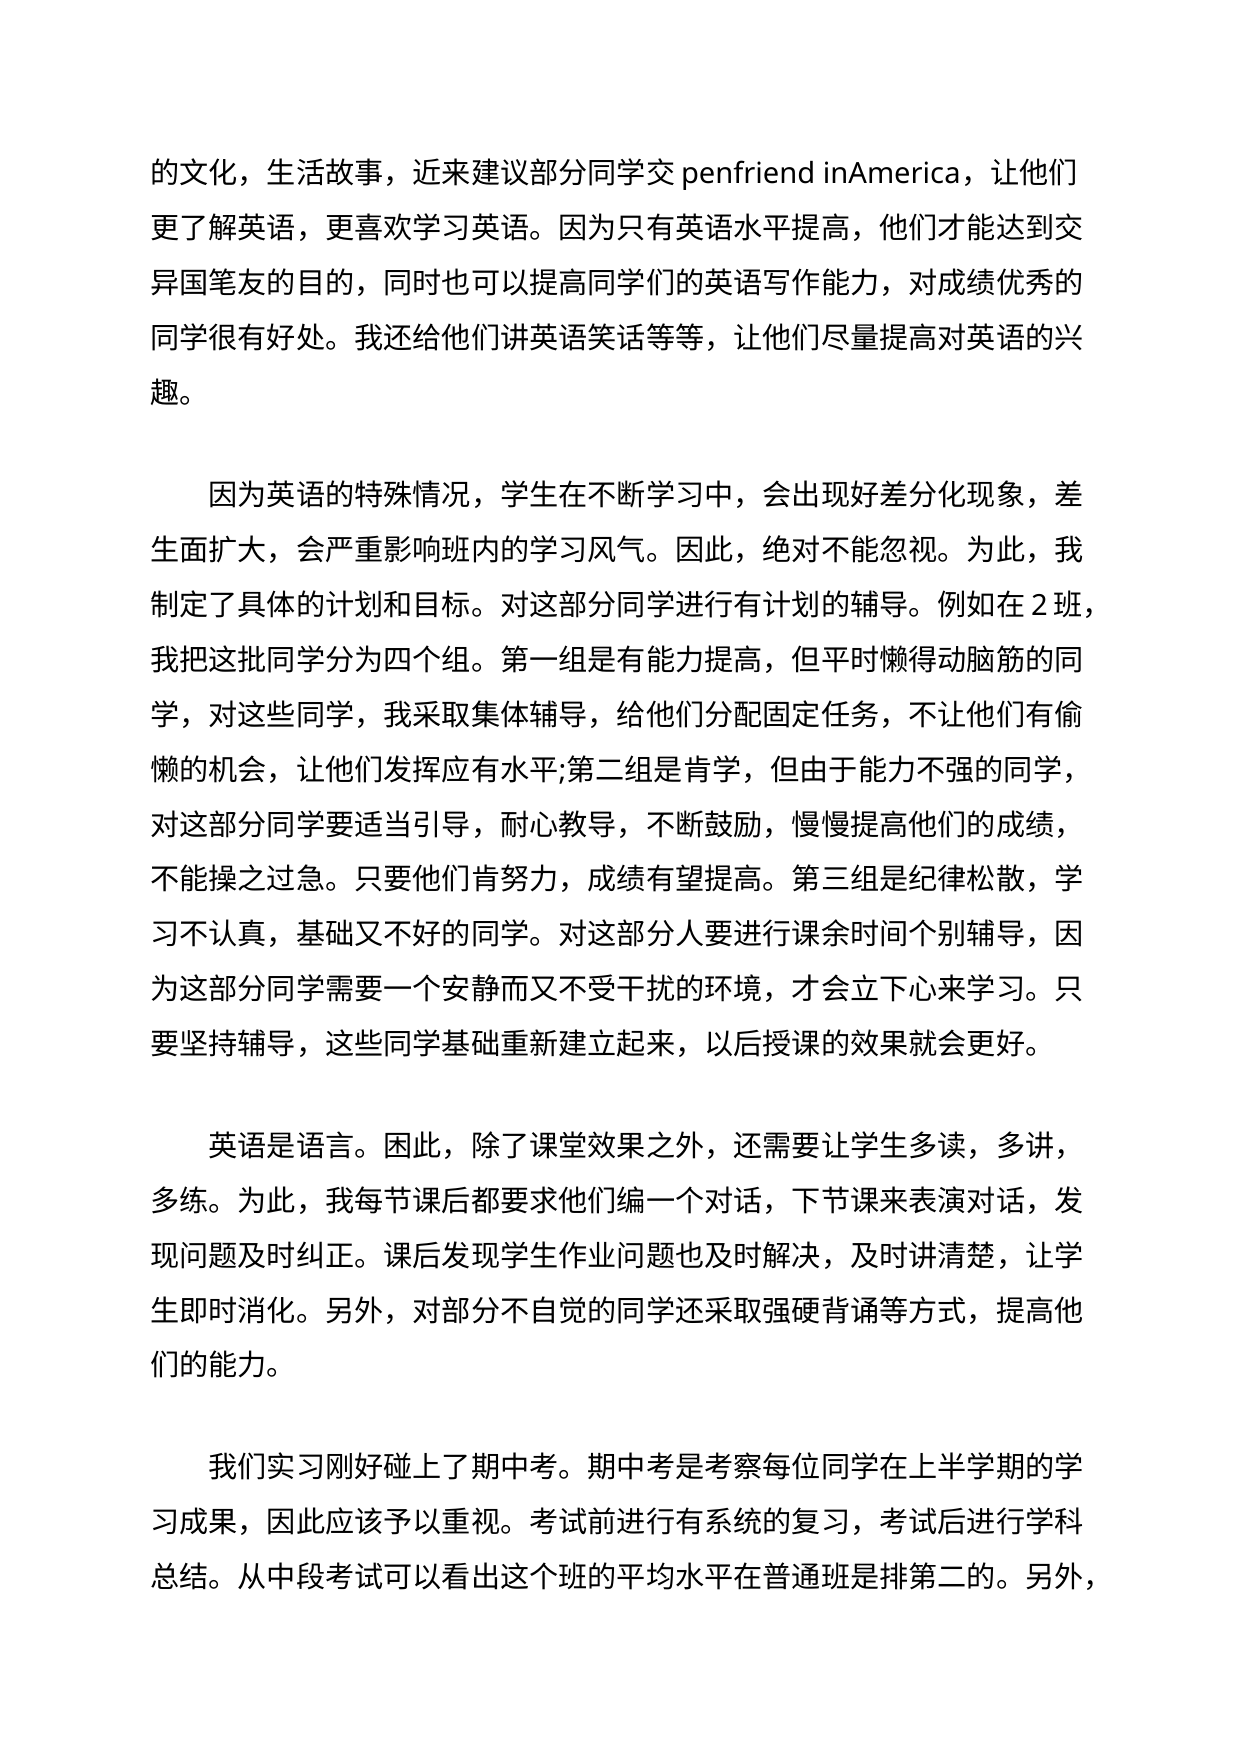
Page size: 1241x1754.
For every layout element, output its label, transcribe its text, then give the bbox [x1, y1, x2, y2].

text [150, 1444, 1090, 1596]
text 英语是语言。困此，除了课堂效果之外，还需要让学生多读，多讲，多练。为此，我每节课后都要求他们编一个对话，下节课来表演对话，发现问题及时纠正。课后发现学生作业问题也及时解决，及时讲清楚，让学生即时消化。另外，对部分不自觉的同学还采取强硬背诵等方式，提高他们的能力。 [150, 1122, 1090, 1384]
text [150, 150, 1090, 412]
text 因为英语的特殊情况，学生在不断学习中，会出现好差分化现象，差生面扩大，会严重影响班内的学习风气。因此，绝对不能忽视。为此，我制定了具体的计划和目标。对这部分同学进行有计划的辅导。例如在2班，我把这批同学分为四个组。第一组是有能力提高，但平时懒得动脑筋的同学，对这些同学，我采取集体辅导，给他们分配固定任务，不让他们有偷懒的机会，让他们发挥应有水平;第二组是肯学，但由于能力不强的同学，对这部分同学要适当引导，耐心教导，不断鼓励，慢慢提高他们的成绩，不能操之过急。只要他们肯努力，成绩有望提高。第三组是纪律松散，学习不认真，基础又不好的同学。对这部分人要进行课余时间个别辅导，因为这部分同学需要一个安静而又不受干扰的环境，才会立下心来学习。只要坚持辅导，这些同学基础重新建立起来，以后授课的效果就会更好。 [150, 471, 1090, 1063]
